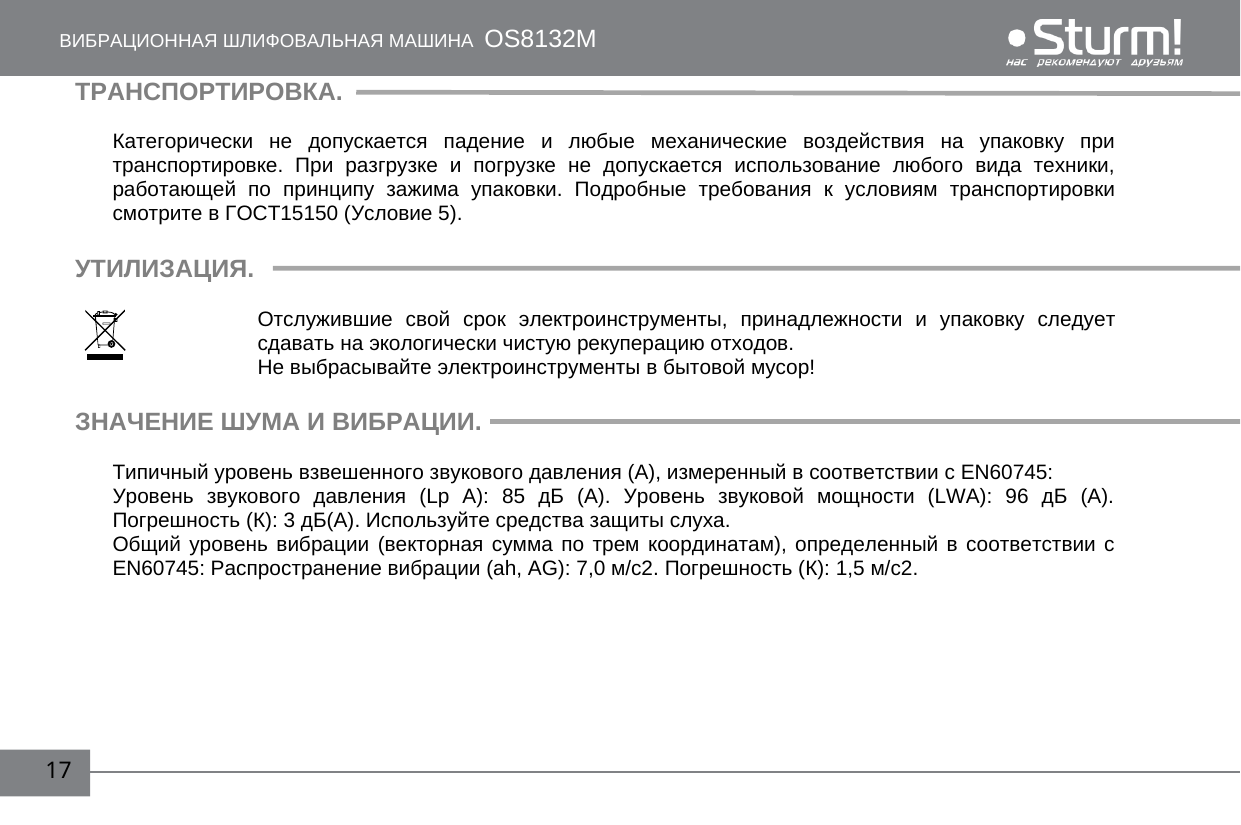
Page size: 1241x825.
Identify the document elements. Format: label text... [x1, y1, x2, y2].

picture [1006, 19, 1183, 67]
text ЗНАЧЕНИЕ ШУМА И ВИБРАЦИИ. [75, 407, 1050, 436]
text Категорически не допускается падение и любые механические воздействия на упаковку при транспортировке. При разгрузке и погрузке не допускается использование любого вида техники, работающей по принципу зажима упаковки. Подробные требования к условиям транспортировки смотрите в ГОСТ15150 (Условие 5). [112, 129, 1116, 225]
text Уровень звукового давления (Lp A): 85 дБ (A). Уровень звуковой мощности (LWA): 96 дБ (A). Погрешность (К): 3 дБ(A). Используйте средства защиты слуха. [112, 484, 1116, 532]
text УТИЛИЗАЦИЯ. [75, 254, 1050, 283]
text Отслужившие свой срок электроинструменты, принадлежности и упаковку следует сдавать на экологически чистую рекуперацию отходов. [112, 307, 1116, 354]
text Не выбрасывайте электроинструменты в бытовой мусор! [112, 354, 1116, 378]
text Общий уровень вибрации (векторная сумма по трем координатам), определенный в соответствии с EN60745: Распространение вибрации (ah, AG): 7,0 м/с2. Погрешность (К): 1,5 м/с2. [112, 532, 1116, 580]
text Типичный уровень взвешенного звукового давления (A), измеренный в соответствии с EN60745: [112, 460, 1116, 484]
text ТРАНСПОРТИРОВКА. [75, 77, 1050, 105]
